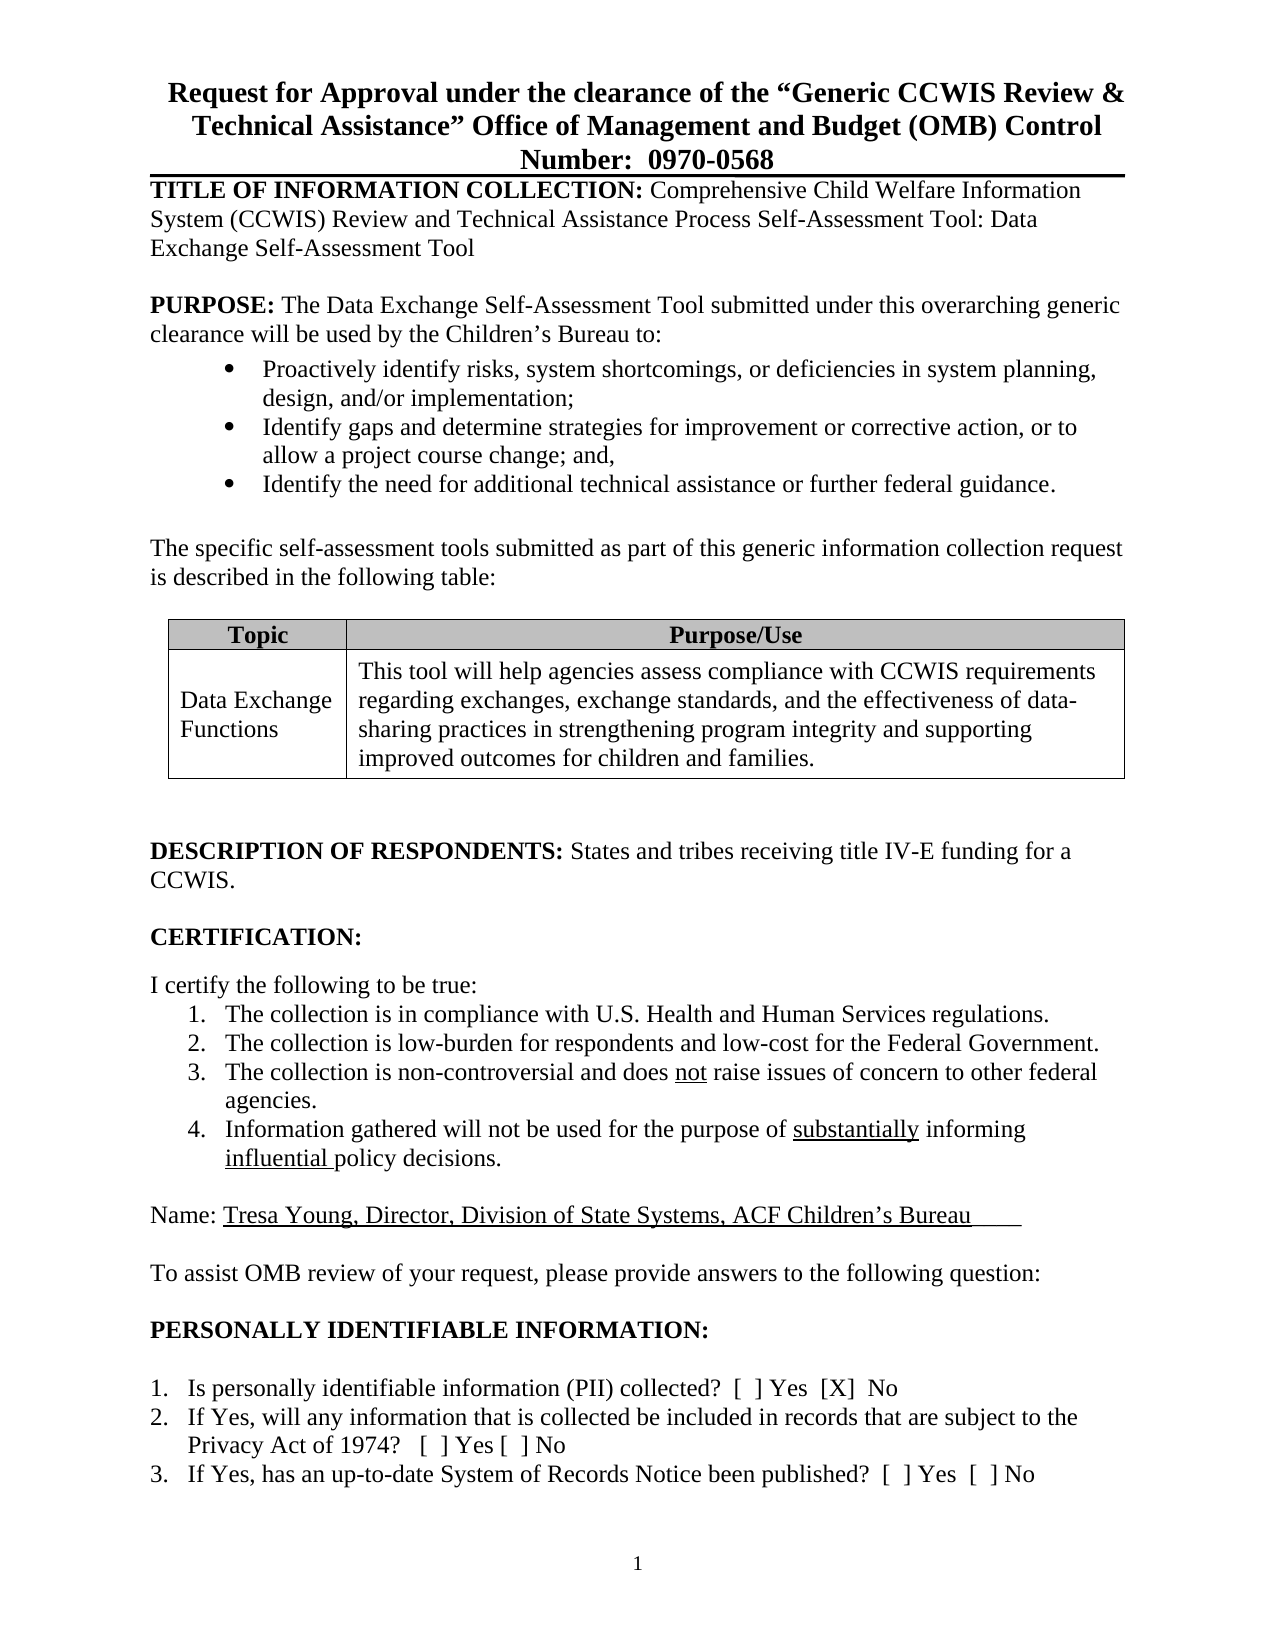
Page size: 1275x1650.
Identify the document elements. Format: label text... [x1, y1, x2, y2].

list Proactively identify risks, system shortcomings, or deficiencies in system planning, design, and/or implementation; [225, 354, 1125, 412]
text PERSONALLY IDENTIFIABLE INFORMATION: [150, 1315, 1125, 1344]
text DESCRIPTION OF RESPONDENTS: States and tribes receiving title IV-E funding for a CCWIS. [150, 836, 1125, 894]
text TITLE OF INFORMATION COLLECTION: Comprehensive Child Welfare Information System (CCWIS) Review and Technical Assistance Process Self-Assessment Tool: Data Exchange Self-Assessment Tool [150, 178, 1125, 262]
list Identify gaps and determine strategies for improvement or corrective action, or to allow a project course change; and, [225, 412, 1125, 469]
list Identify the need for additional technical assistance or further federal guidance. [225, 469, 1125, 498]
list The collection is in compliance with U.S. Health and Human Services regulations. [187, 999, 1125, 1028]
table_header Purpose/Use [347, 620, 1124, 649]
list Information gathered will not be used for the purpose of substantially informing influential policy decisions. [187, 1114, 1125, 1172]
list The collection is low-burden for respondents and low-cost for the Federal Government. [187, 1028, 1125, 1057]
subtitle Request for Approval under the clearance of the “Generic CCWIS Review & Technical Assistance” Office of Management and Budget (OMB) Control Number: 0970-0568 [150, 75, 1144, 176]
list If Yes, has an up-to-date System of Records Notice been published? [ ] Yes [ ] No [150, 1459, 1125, 1488]
text CERTIFICATION: [150, 922, 1125, 951]
table_header Topic [169, 620, 346, 649]
list If Yes, will any information that is collected be included in records that are subject to the Privacy Act of 1974? [ ] Yes [ ] No [150, 1402, 1125, 1459]
text The specific self-assessment tools submitted as part of this generic information collection request is described in the following table: [150, 533, 1125, 591]
text I certify the following to be true: [150, 970, 1125, 999]
text PURPOSE: The Data Exchange Self-Assessment Tool submitted under this overarching generic clearance will be used by the Children’s Bureau to: [150, 291, 1125, 348]
table_cell This tool will help agencies assess compliance with CCWIS requirements regarding exchanges, exchange standards, and the effectiveness of data-sharing practices in strengthening program integrity and supporting improved outcomes for children and families. [347, 650, 1124, 778]
table_cell Data Exchange Functions [169, 650, 346, 778]
list The collection is non-controversial and does not raise issues of concern to other federal agencies. [187, 1057, 1125, 1114]
text To assist OMB review of your request, please provide answers to the following question: [150, 1258, 1125, 1287]
text Name: Tresa Young, Director, Division of State Systems, ACF Children’s Bureau____ [150, 1200, 1125, 1229]
list Is personally identifiable information (PII) collected? [ ] Yes [X] No [150, 1373, 1125, 1402]
